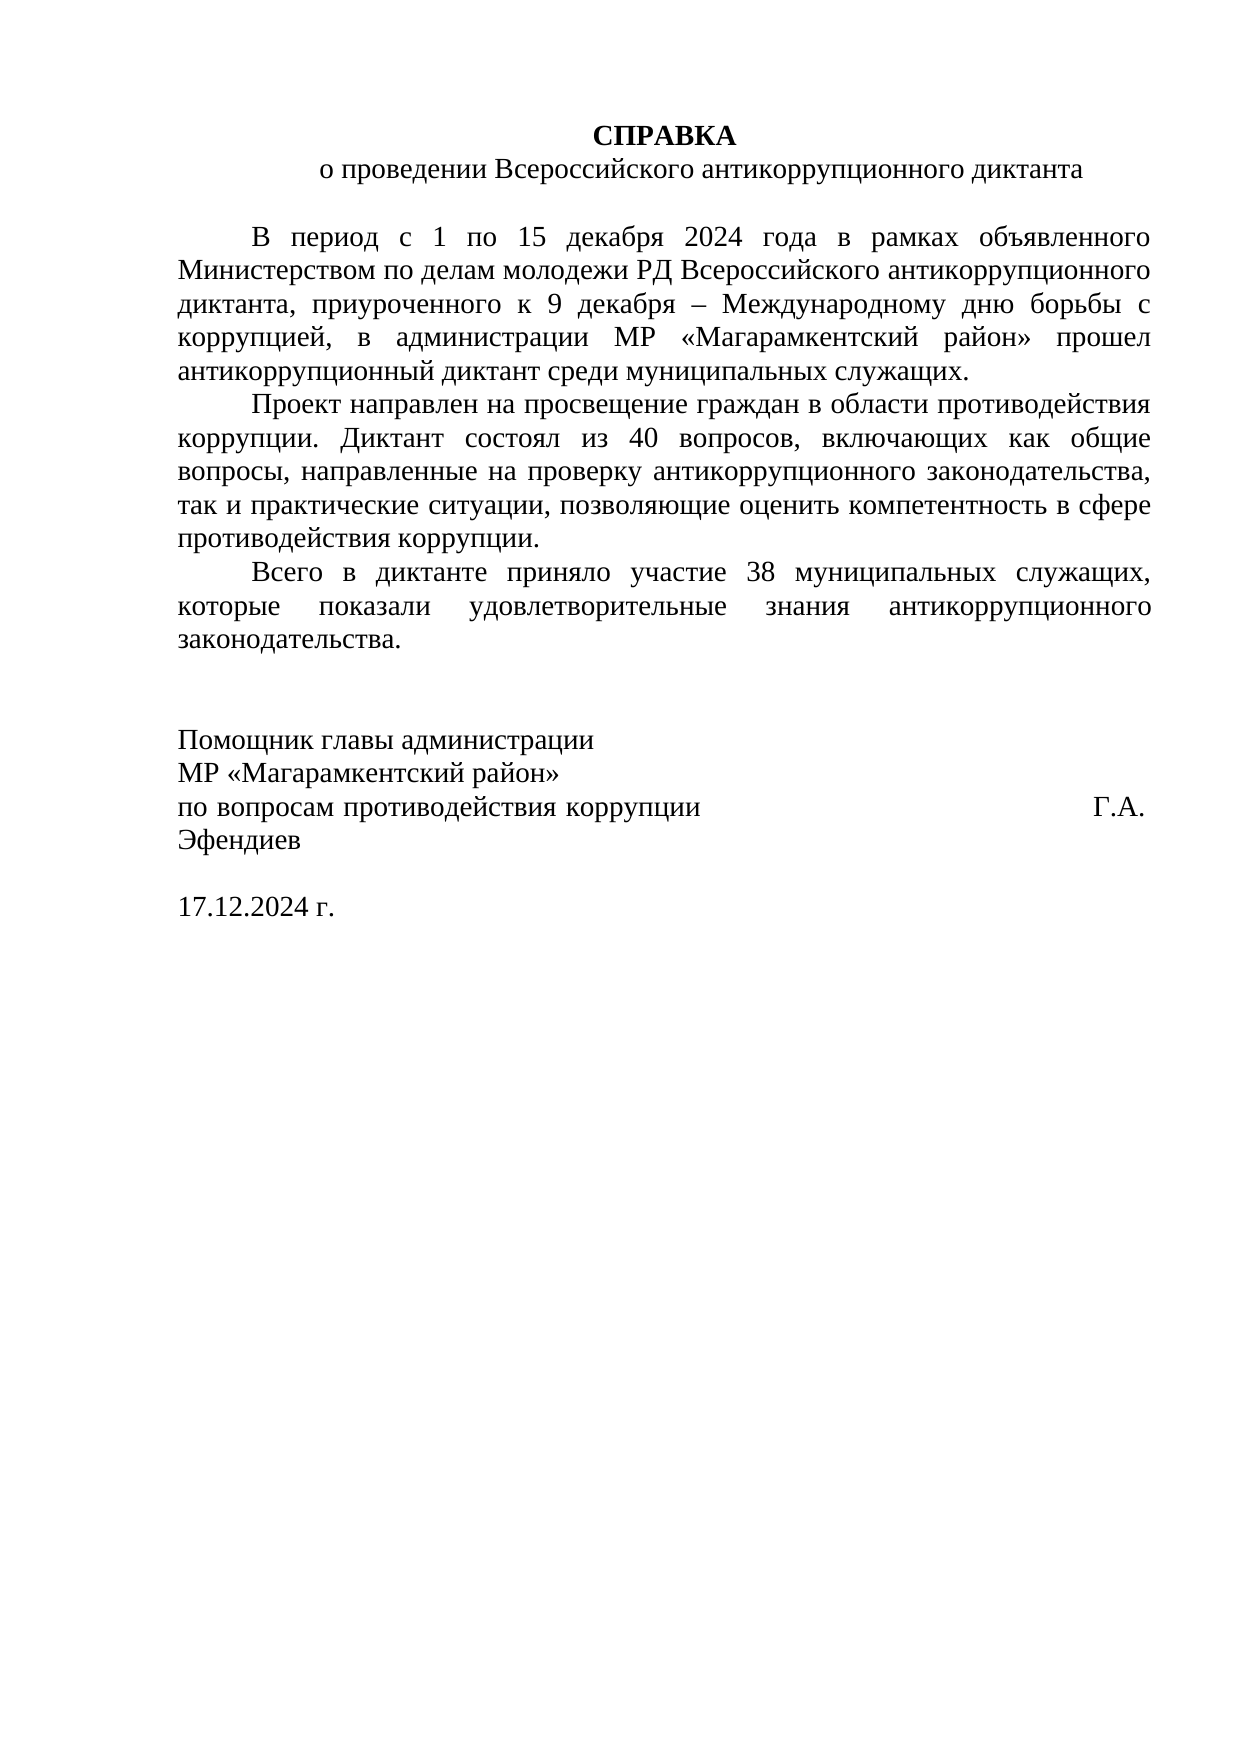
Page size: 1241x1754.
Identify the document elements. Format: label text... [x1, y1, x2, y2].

text Помощник главы администрации [177, 722, 1152, 755]
text Всего в диктанте приняло участие 38 муниципальных служащих, которые показали удовлетворительные знания антикоррупционного законодательства. [177, 554, 1152, 655]
text по вопросам противодействия коррупции Г.А. Эфендиев [177, 789, 1152, 856]
text о проведении Всероссийского антикоррупционного диктанта [177, 152, 1152, 185]
text СПРАВКА [177, 118, 1152, 152]
text 17.12.2024 г. [177, 889, 1152, 923]
text Проект направлен на просвещение граждан в области противодействия коррупции. Диктант состоял из 40 вопросов, включающих как общие вопросы, направленные на проверку антикоррупционного законодательства, так и практические ситуации, позволяющие оценить компетентность в сфере противодействия коррупции. [177, 386, 1152, 554]
text МР «Магарамкентский район» [177, 755, 1152, 789]
text В период с 1 по 15 декабря 2024 года в рамках объявленного Министерством по делам молодежи РД Всероссийского антикоррупционного диктанта, приуроченного к 9 декабря – Международному дню борьбы с коррупцией, в администрации МР «Магарамкентский район» прошел антикоррупционный диктант среди муниципальных служащих. [177, 219, 1152, 386]
